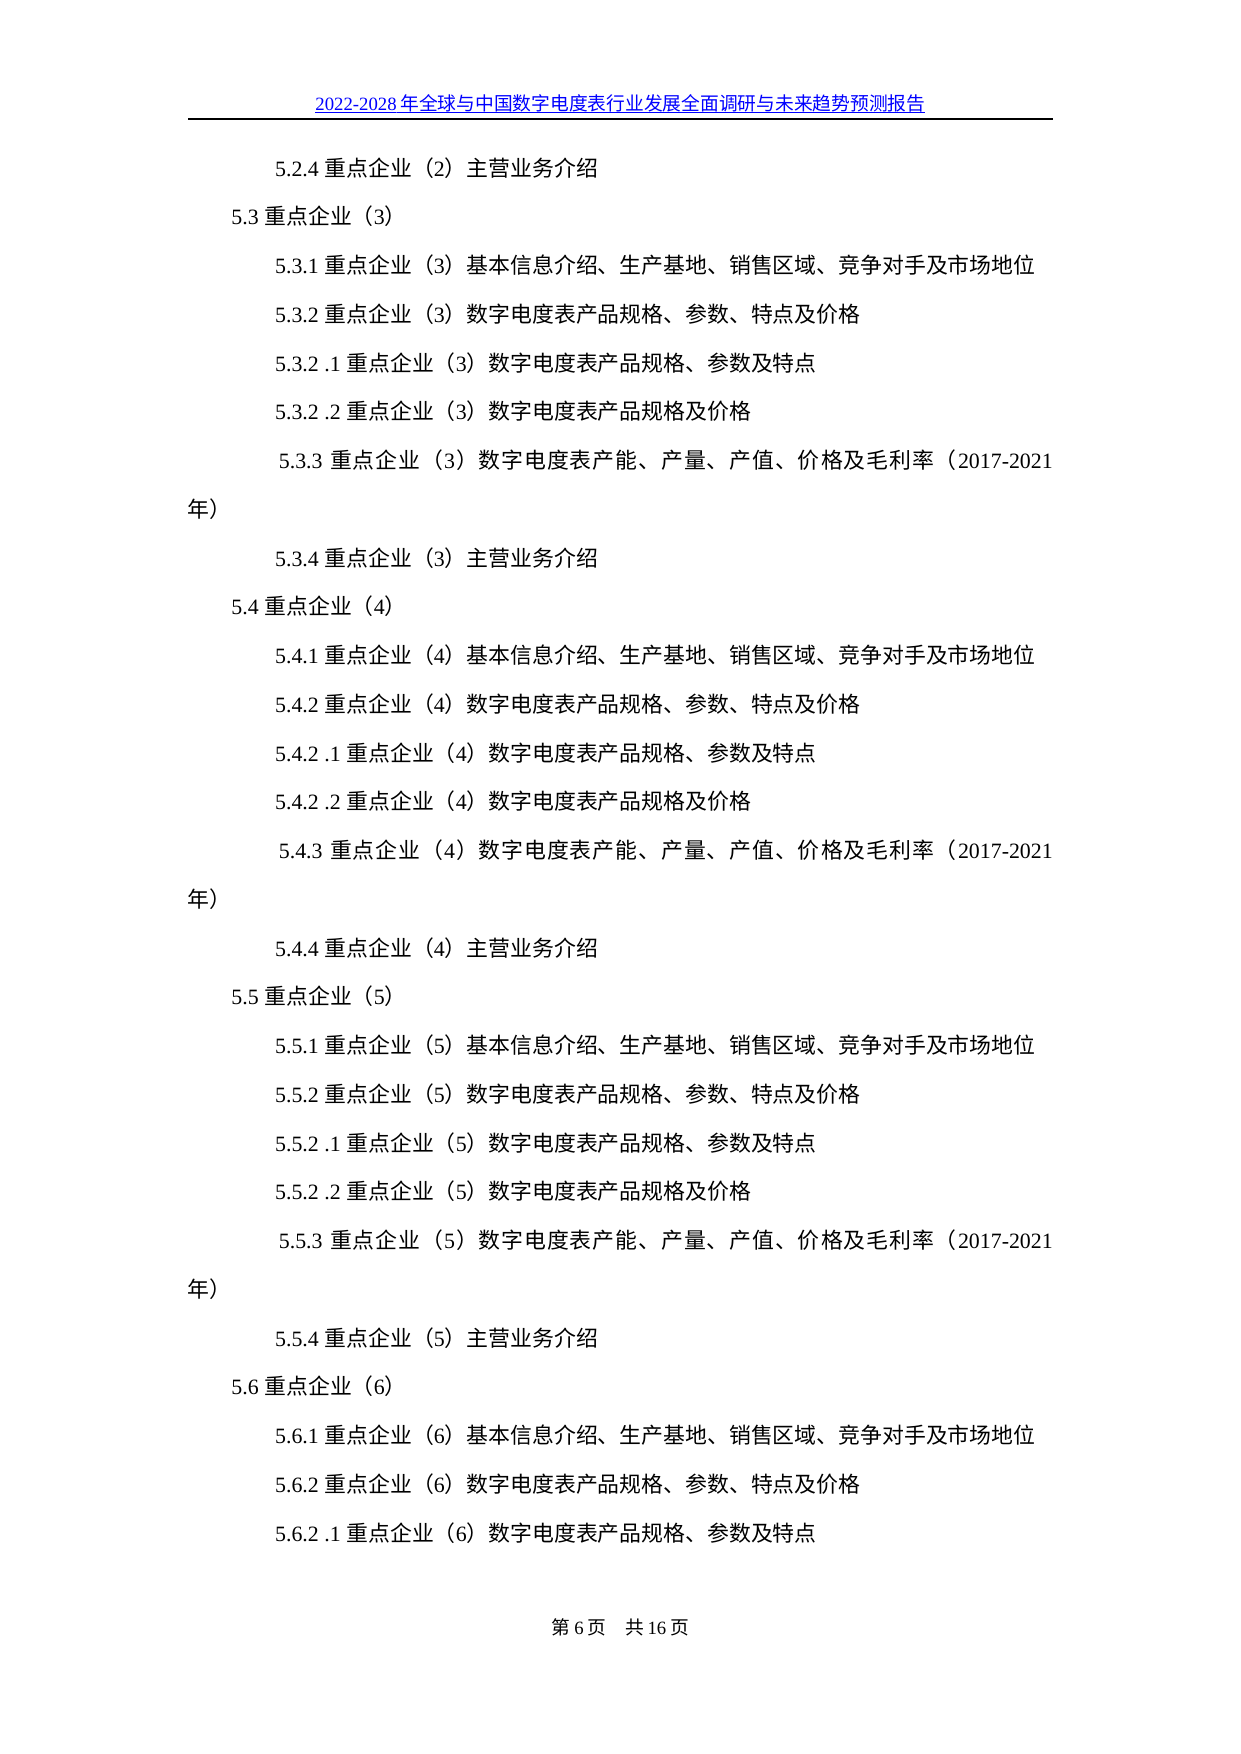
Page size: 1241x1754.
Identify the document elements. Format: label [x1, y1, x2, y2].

text [187, 150, 1053, 1548]
